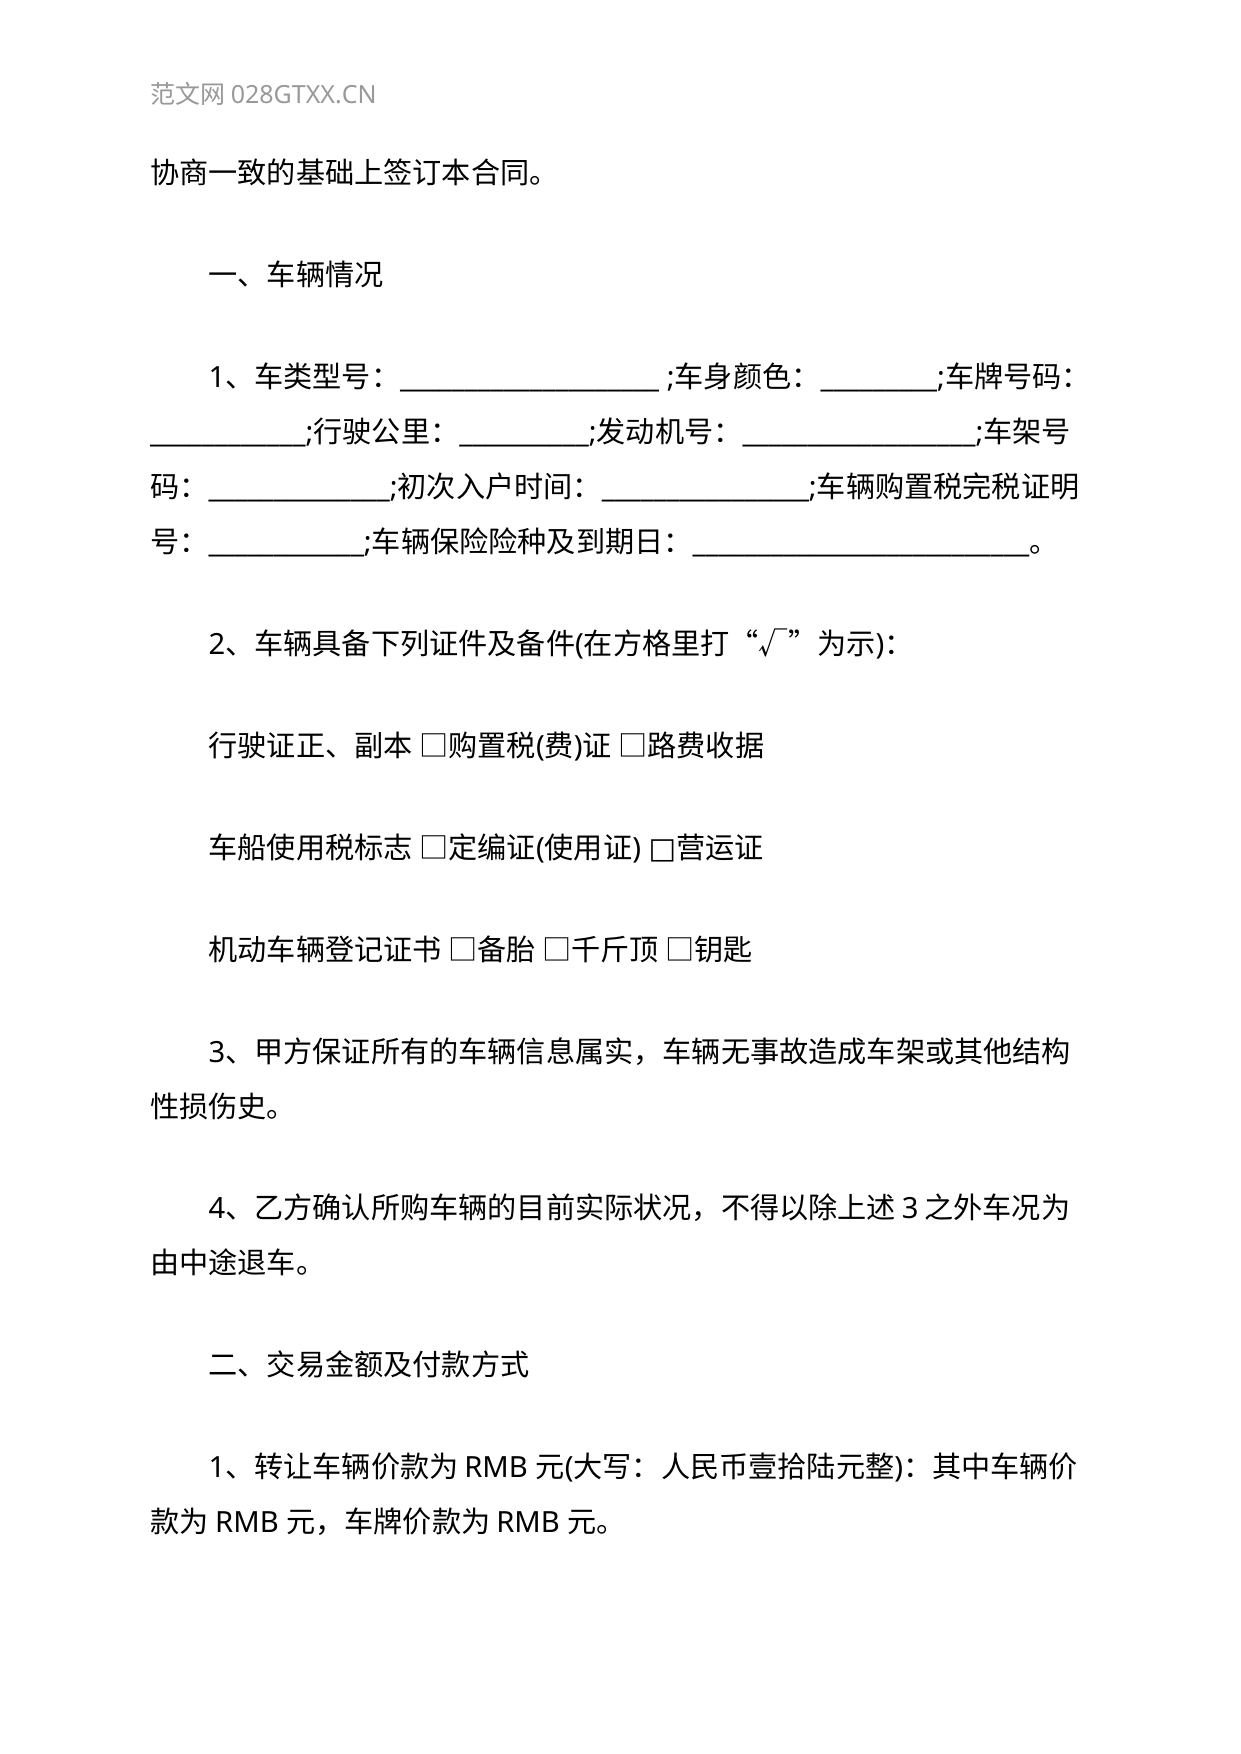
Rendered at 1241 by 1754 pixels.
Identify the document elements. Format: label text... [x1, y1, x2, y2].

text 2、车辆具备下列证件及备件(在方格里打“√”为示)： [150, 621, 1090, 663]
text 3、甲方保证所有的车辆信息属实，车辆无事故造成车架或其他结构性损伤史。 [150, 1028, 1090, 1126]
text 4、乙方确认所购车辆的目前实际状况，不得以除上述3之外车况为由中途退车。 [150, 1185, 1090, 1282]
text 行驶证正、副本 □购置税(费)证 □路费收据 [150, 722, 1090, 765]
text 二、交易金额及付款方式 [150, 1342, 1090, 1384]
text 1、车类型号：____________________ ;车身颜色：_________;车牌号码：____________;行驶公里：__________;发动机号：__________________;车架号码：______________;初次入户时间：________________;车辆购置税完税证明号：____________;车辆保险险种及到期日：__________________________。 [150, 353, 1090, 561]
text 机动车辆登记证书 □备胎 □千斤顶 □钥匙 [150, 926, 1090, 969]
text 车船使用税标志 □定编证(使用证) □营运证 [150, 824, 1090, 867]
text 1、转让车辆价款为RMB 元(大写：人民币壹拾陆元整)：其中车辆价款为 RMB 元，车牌价款为RMB 元。 [150, 1443, 1090, 1541]
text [150, 150, 1090, 192]
text 一、车辆情况 [150, 252, 1090, 294]
